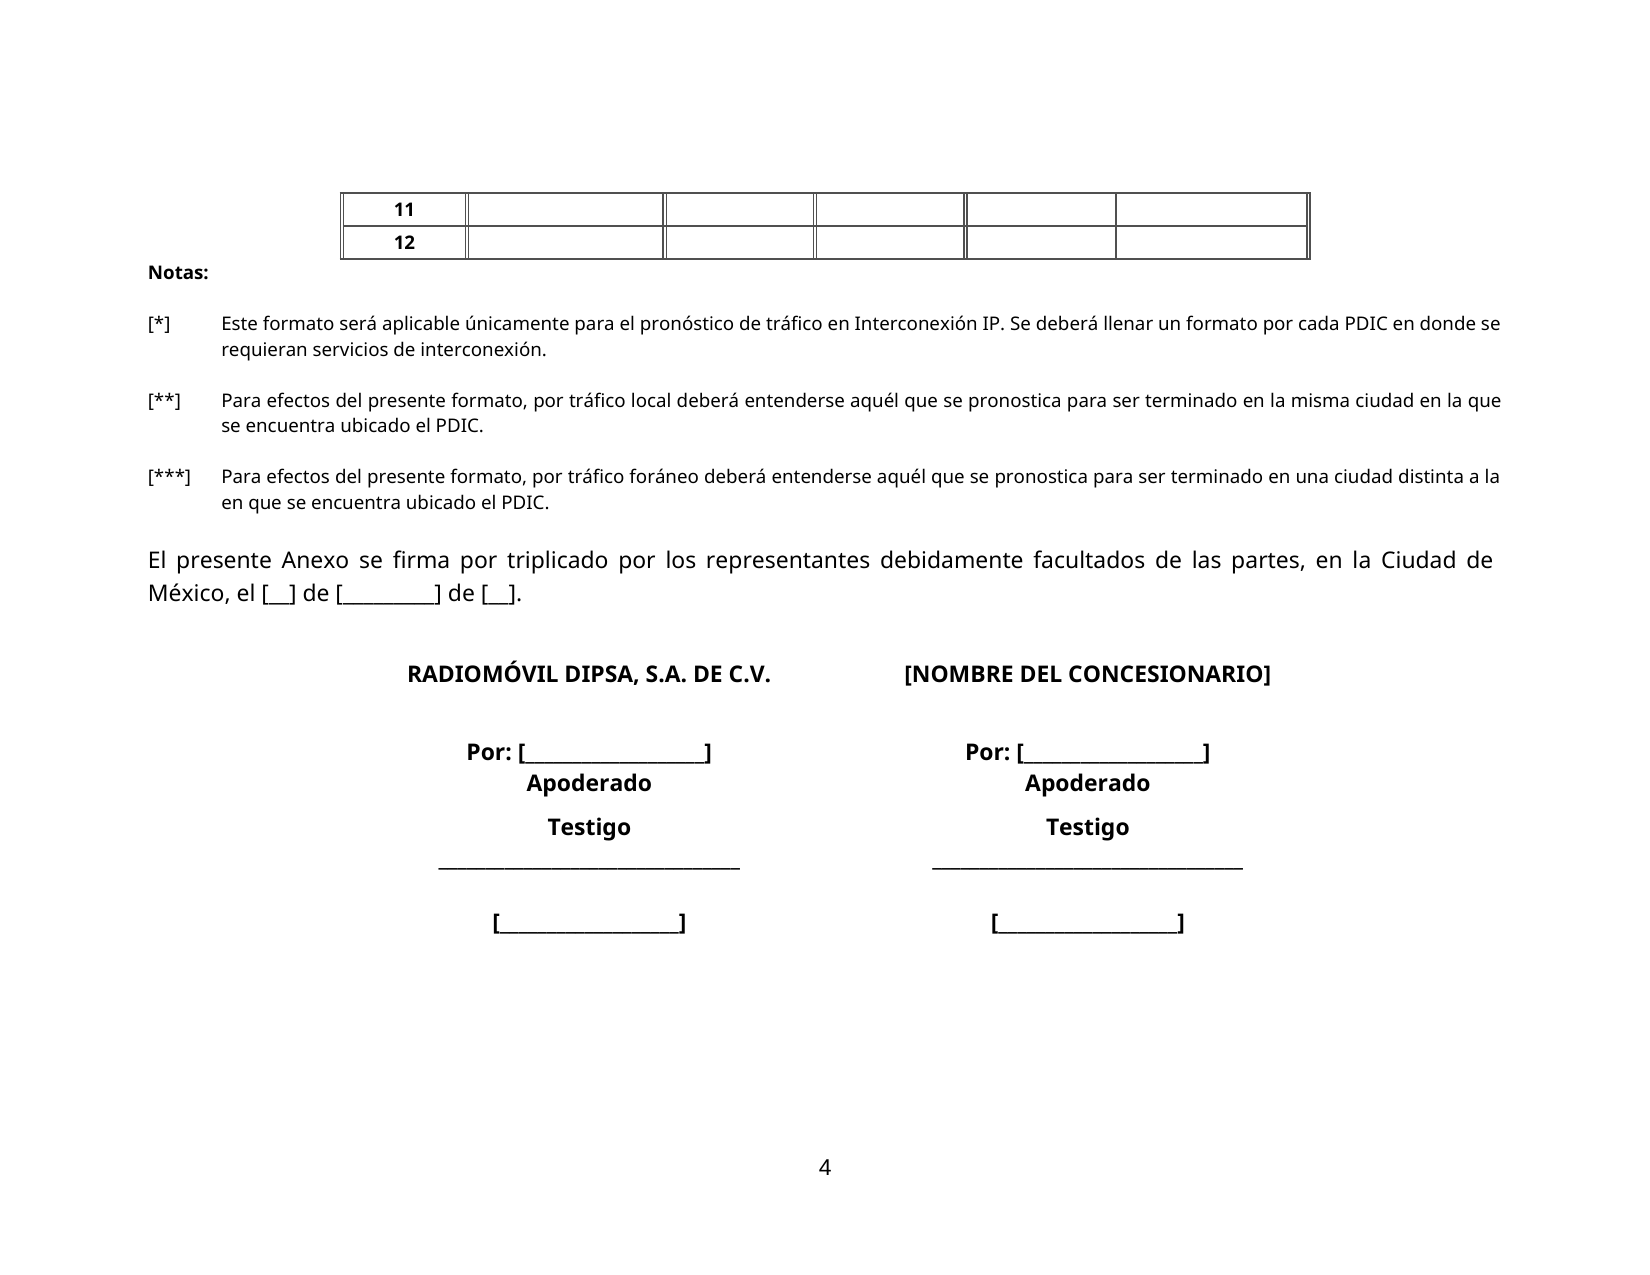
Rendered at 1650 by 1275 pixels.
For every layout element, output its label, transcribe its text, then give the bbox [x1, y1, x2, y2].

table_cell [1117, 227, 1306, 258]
text [***] Para efectos del presente formato, por tráfico foráneo deberá entenderse aquél que se pronostica para ser terminado en una ciudad distinta a la en que se encuentra ubicado el PDIC. [148, 464, 1502, 515]
text El presente Anexo se firma por triplicado por los representantes debidamente facultados de las partes, en la Ciudad de México, el [__] de [_________] de [__]. [148, 544, 1495, 609]
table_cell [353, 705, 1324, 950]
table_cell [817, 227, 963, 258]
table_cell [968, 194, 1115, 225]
text [*] Este formato será aplicable únicamente para el pronóstico de tráfico en Interconexión IP. Se deberá llenar un formato por cada PDIC en donde se requieran servicios de interconexión. [148, 311, 1502, 362]
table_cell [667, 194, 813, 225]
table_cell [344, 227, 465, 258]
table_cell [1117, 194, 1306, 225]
text [**] Para efectos del presente formato, por tráfico local deberá entenderse aquél que se pronostica para ser terminado en la misma ciudad en la que se encuentra ubicado el PDIC. [148, 387, 1502, 438]
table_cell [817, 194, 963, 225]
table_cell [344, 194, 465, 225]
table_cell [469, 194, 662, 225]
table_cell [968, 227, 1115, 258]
text Notas: [148, 260, 1502, 285]
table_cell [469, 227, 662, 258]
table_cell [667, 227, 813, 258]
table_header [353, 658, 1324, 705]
